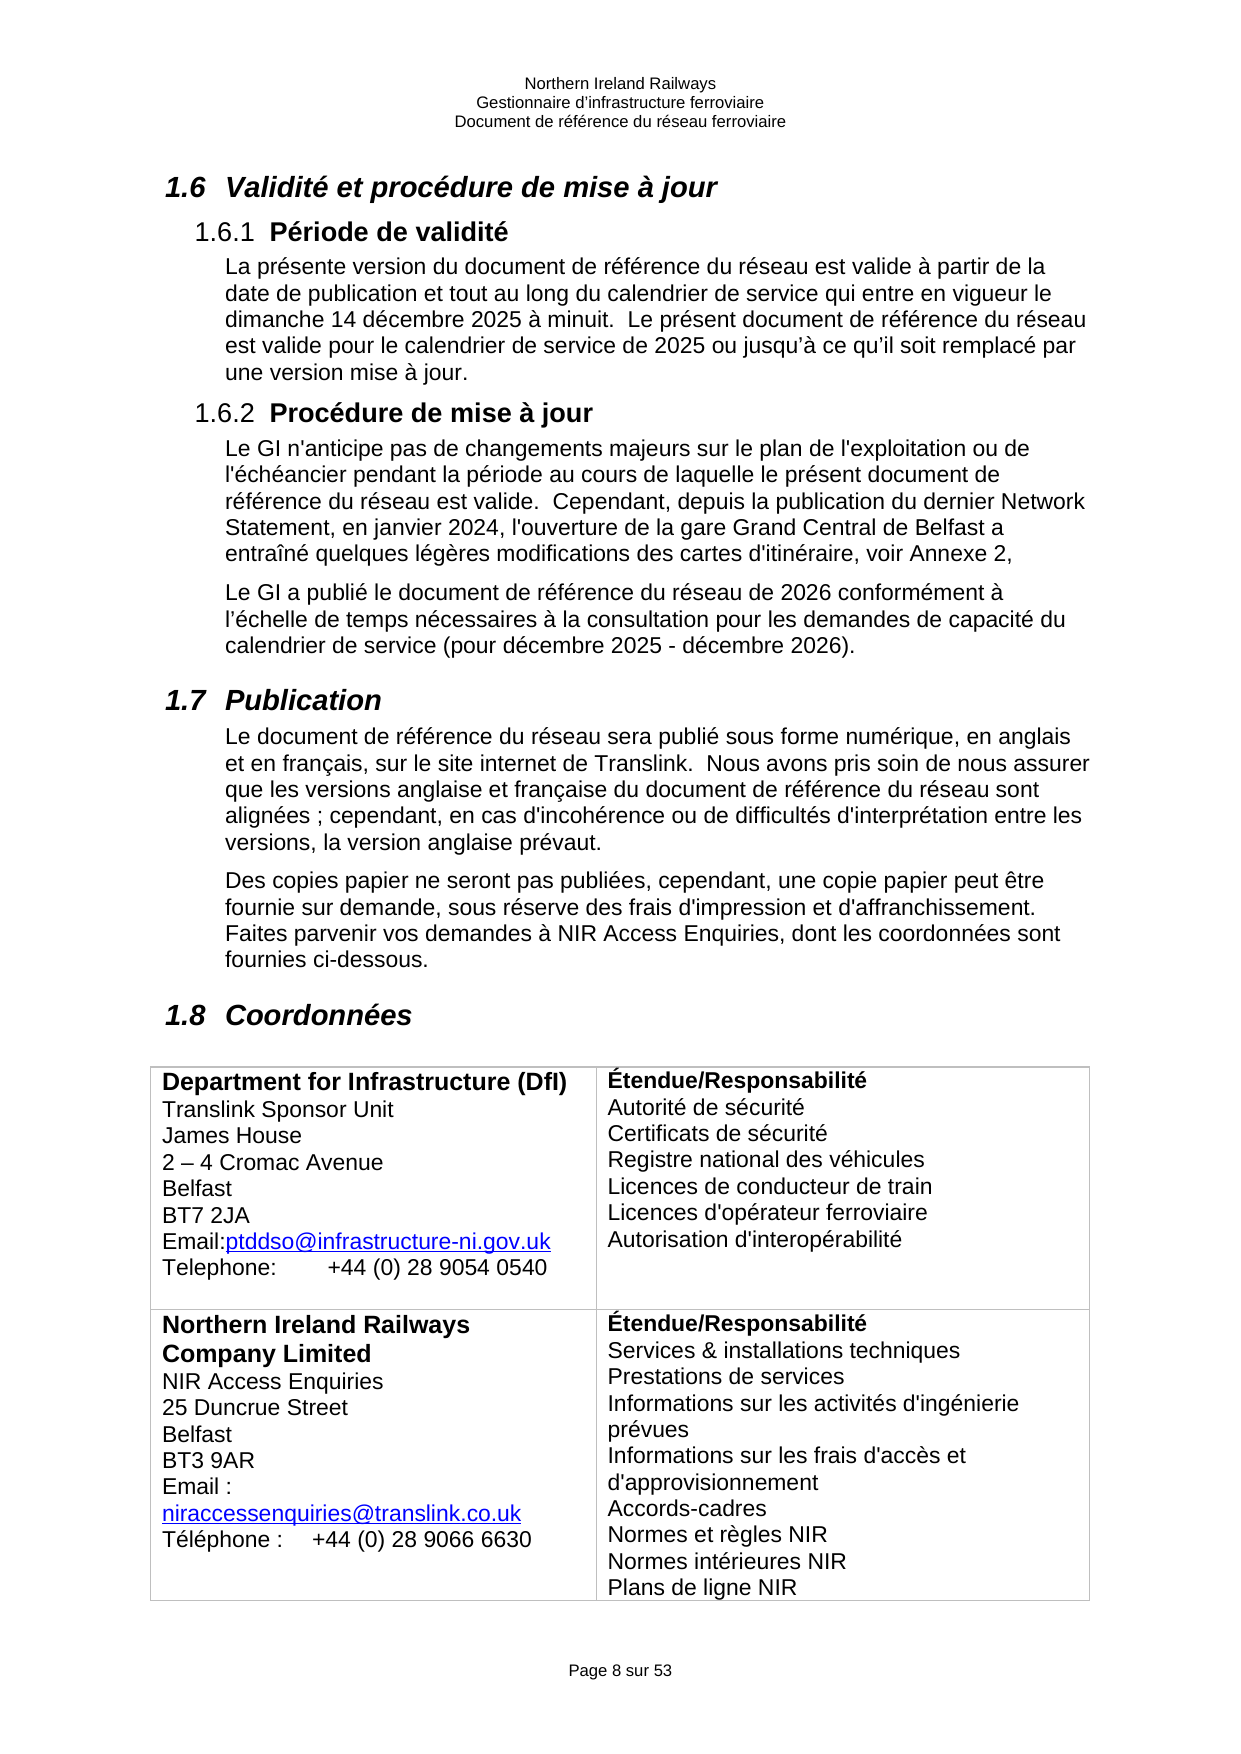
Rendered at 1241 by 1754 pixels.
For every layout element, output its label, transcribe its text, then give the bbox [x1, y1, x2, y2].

text Le document de référence du réseau sera publié sous forme numérique, en anglais et en français, sur le site internet de Translink. Nous avons pris soin de nous assurer que les versions anglaise et française du document de référence du réseau sont alignées ; cependant, en cas d'incohérence ou de difficultés d'interprétation entre les versions, la version anglaise prévaut. [225, 723, 1090, 855]
text Le GI a publié le document de référence du réseau de 2026 conformément à l’échelle de temps nécessaires à la consultation pour les demandes de capacité du calendrier de service (pour décembre 2025 - décembre 2026). [225, 579, 1090, 658]
text La présente version du document de référence du réseau est valide à partir de la date de publication et tout au long du calendrier de service qui entre en vigueur le dimanche 14 décembre 2025 à minuit. Le présent document de référence du réseau est valide pour le calendrier de service de 2025 ou jusqu’à ce qu’il soit remplacé par une version mise à jour. [225, 253, 1090, 385]
subtitle Publication [165, 683, 1090, 717]
subtitle Coordonnées [165, 998, 1090, 1031]
subtitle Validité et procédure de mise à jour [165, 170, 1090, 203]
text Des copies papier ne seront pas publiées, cependant, une copie papier peut être fournie sur demande, sous réserve des frais d'impression et d'affranchissement. Faites parvenir vos demandes à NIR Access Enquiries, dont les coordonnées sont fournies ci-dessous. [225, 867, 1090, 973]
subtitle Procédure de mise à jour [194, 397, 1090, 429]
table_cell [151, 1310, 596, 1600]
table_header Étendue/Responsabilité Autorité de sécurité Certificats de sécurité Registre national des véhicules Licences de conducteur de train Licences d'opérateur ferroviaire Autorisation d'interopérabilité [597, 1068, 1089, 1309]
text Le GI n'anticipe pas de changements majeurs sur le plan de l'exploitation ou de l'échéancier pendant la période au cours de laquelle le présent document de référence du réseau est valide. Cependant, depuis la publication du dernier Network Statement, en janvier 2024, l'ouverture de la gare Grand Central de Belfast a entraîné quelques légères modifications des cartes d'itinéraire, voir Annexe 2, [225, 435, 1090, 567]
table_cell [597, 1310, 1089, 1600]
table_header Department for Infrastructure (DfI) Translink Sponsor Unit James House 2 – 4 Cromac Avenue Belfast BT7 2JA Email:ptddso@infrastructure-ni.gov.uk Telephone: +44 (0) 28 9054 0540 [151, 1068, 596, 1309]
subtitle Période de validité [194, 216, 1090, 247]
